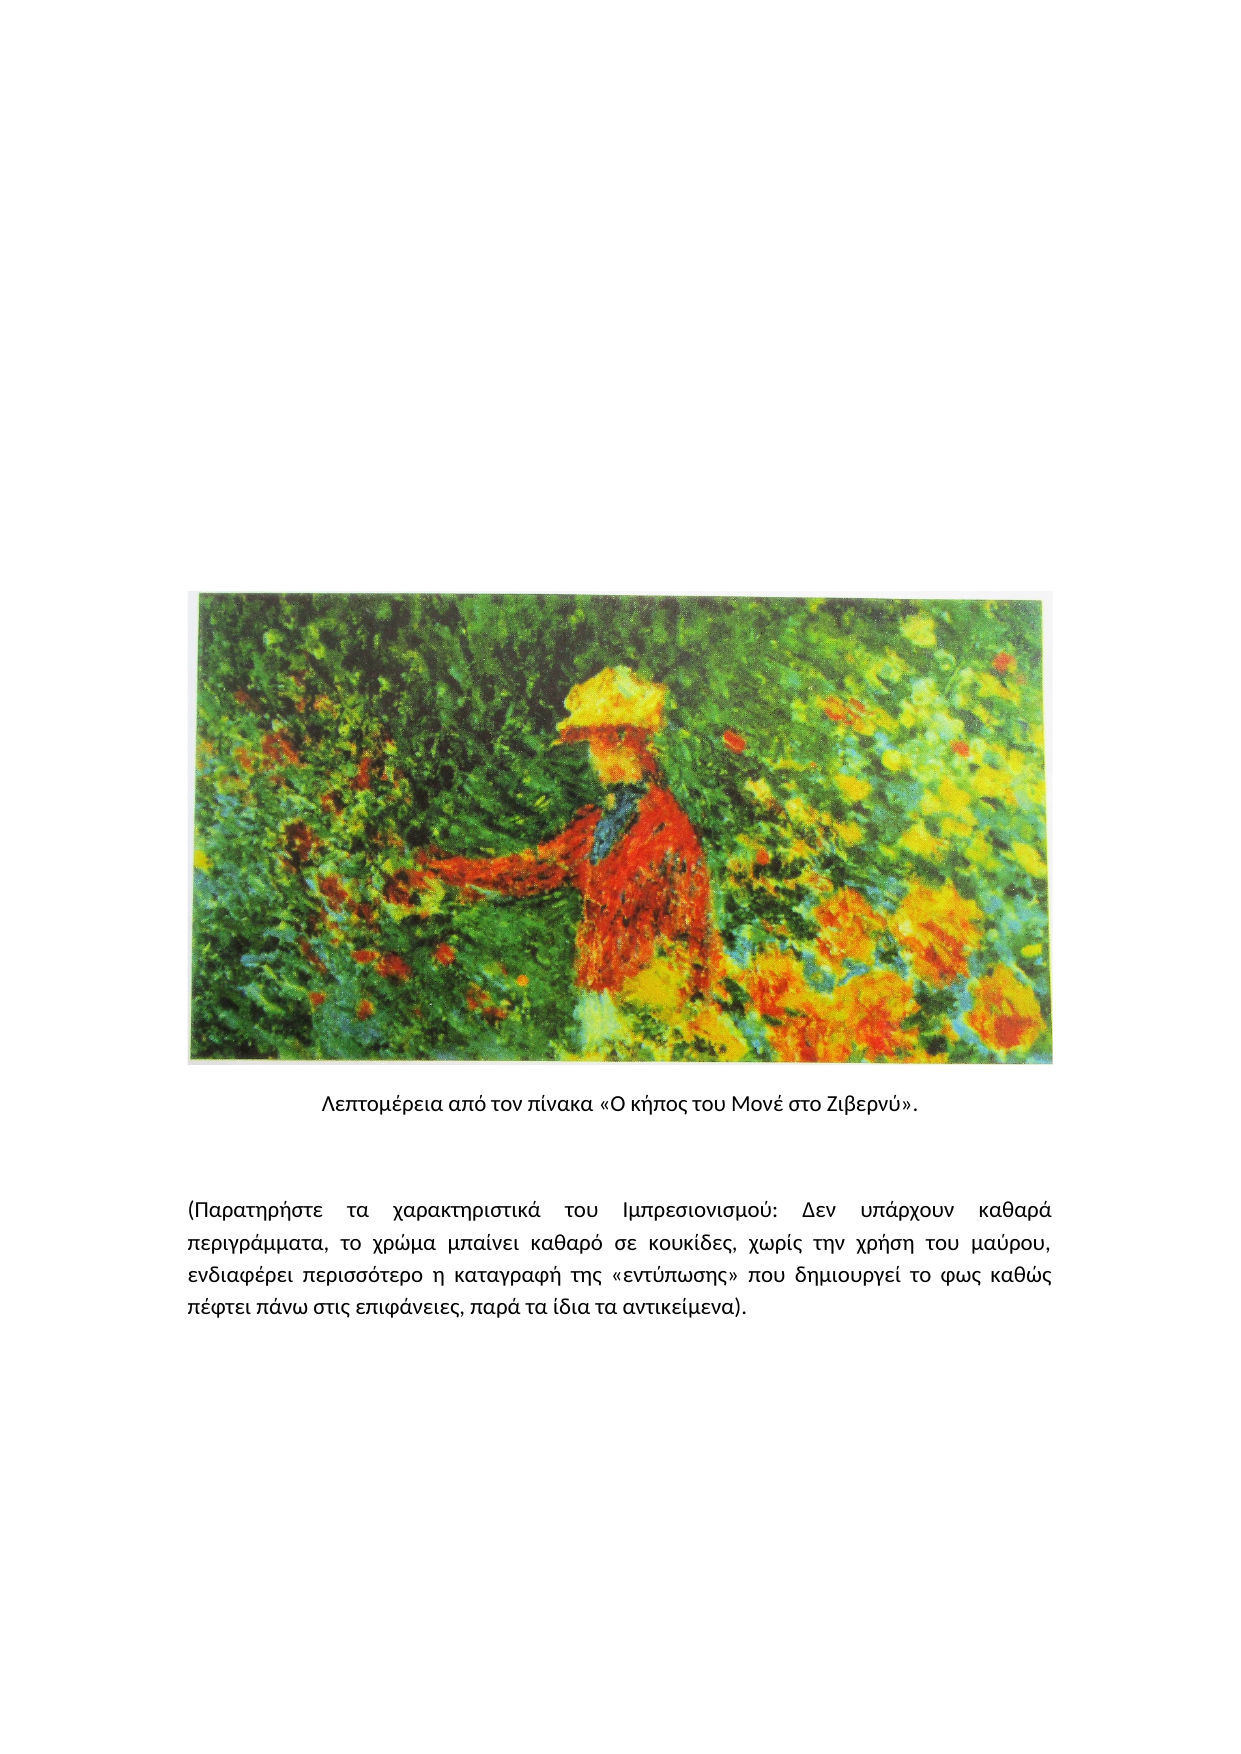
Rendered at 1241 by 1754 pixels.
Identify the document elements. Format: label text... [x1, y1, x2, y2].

text Λεπτομέρεια από τον πίνακα «Ο κήπος του Μονέ στο Ζιβερνύ». [187, 1089, 1053, 1118]
picture [187, 591, 1053, 1065]
text (Παρατηρήστε τα χαρακτηριστικά του Ιμπρεσιονισμού: Δεν υπάρχουν καθαρά περιγράμματα, το χρώμα μπαίνει καθαρό σε κουκίδες, χωρίς την χρήση του μαύρου, ενδιαφέρει περισσότερο η καταγραφή της «εντύπωσης» που δημιουργεί το φως καθώς πέφτει πάνω στις επιφάνειες, παρά τα ίδια τα αντικείμενα). [187, 1196, 1053, 1320]
